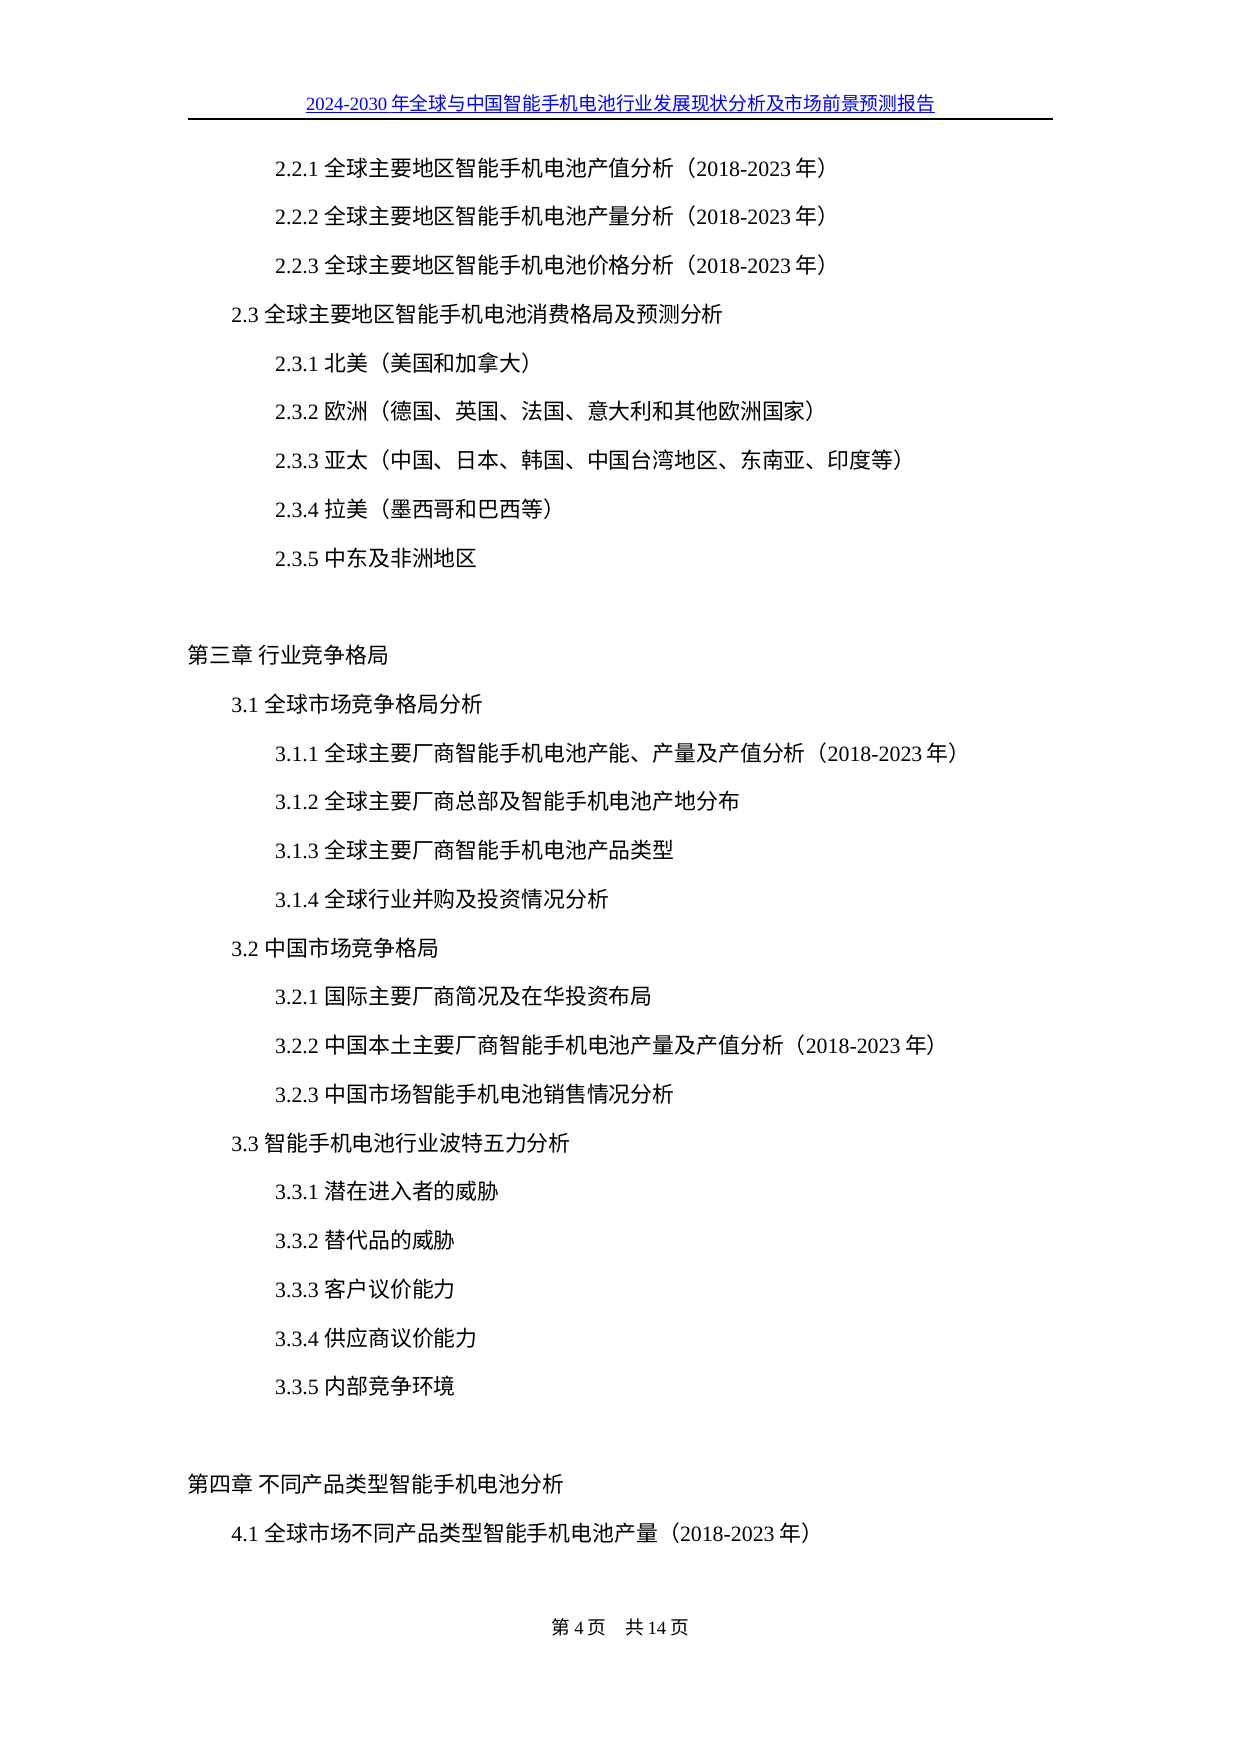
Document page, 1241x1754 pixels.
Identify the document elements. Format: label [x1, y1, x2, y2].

text [187, 150, 1053, 1548]
